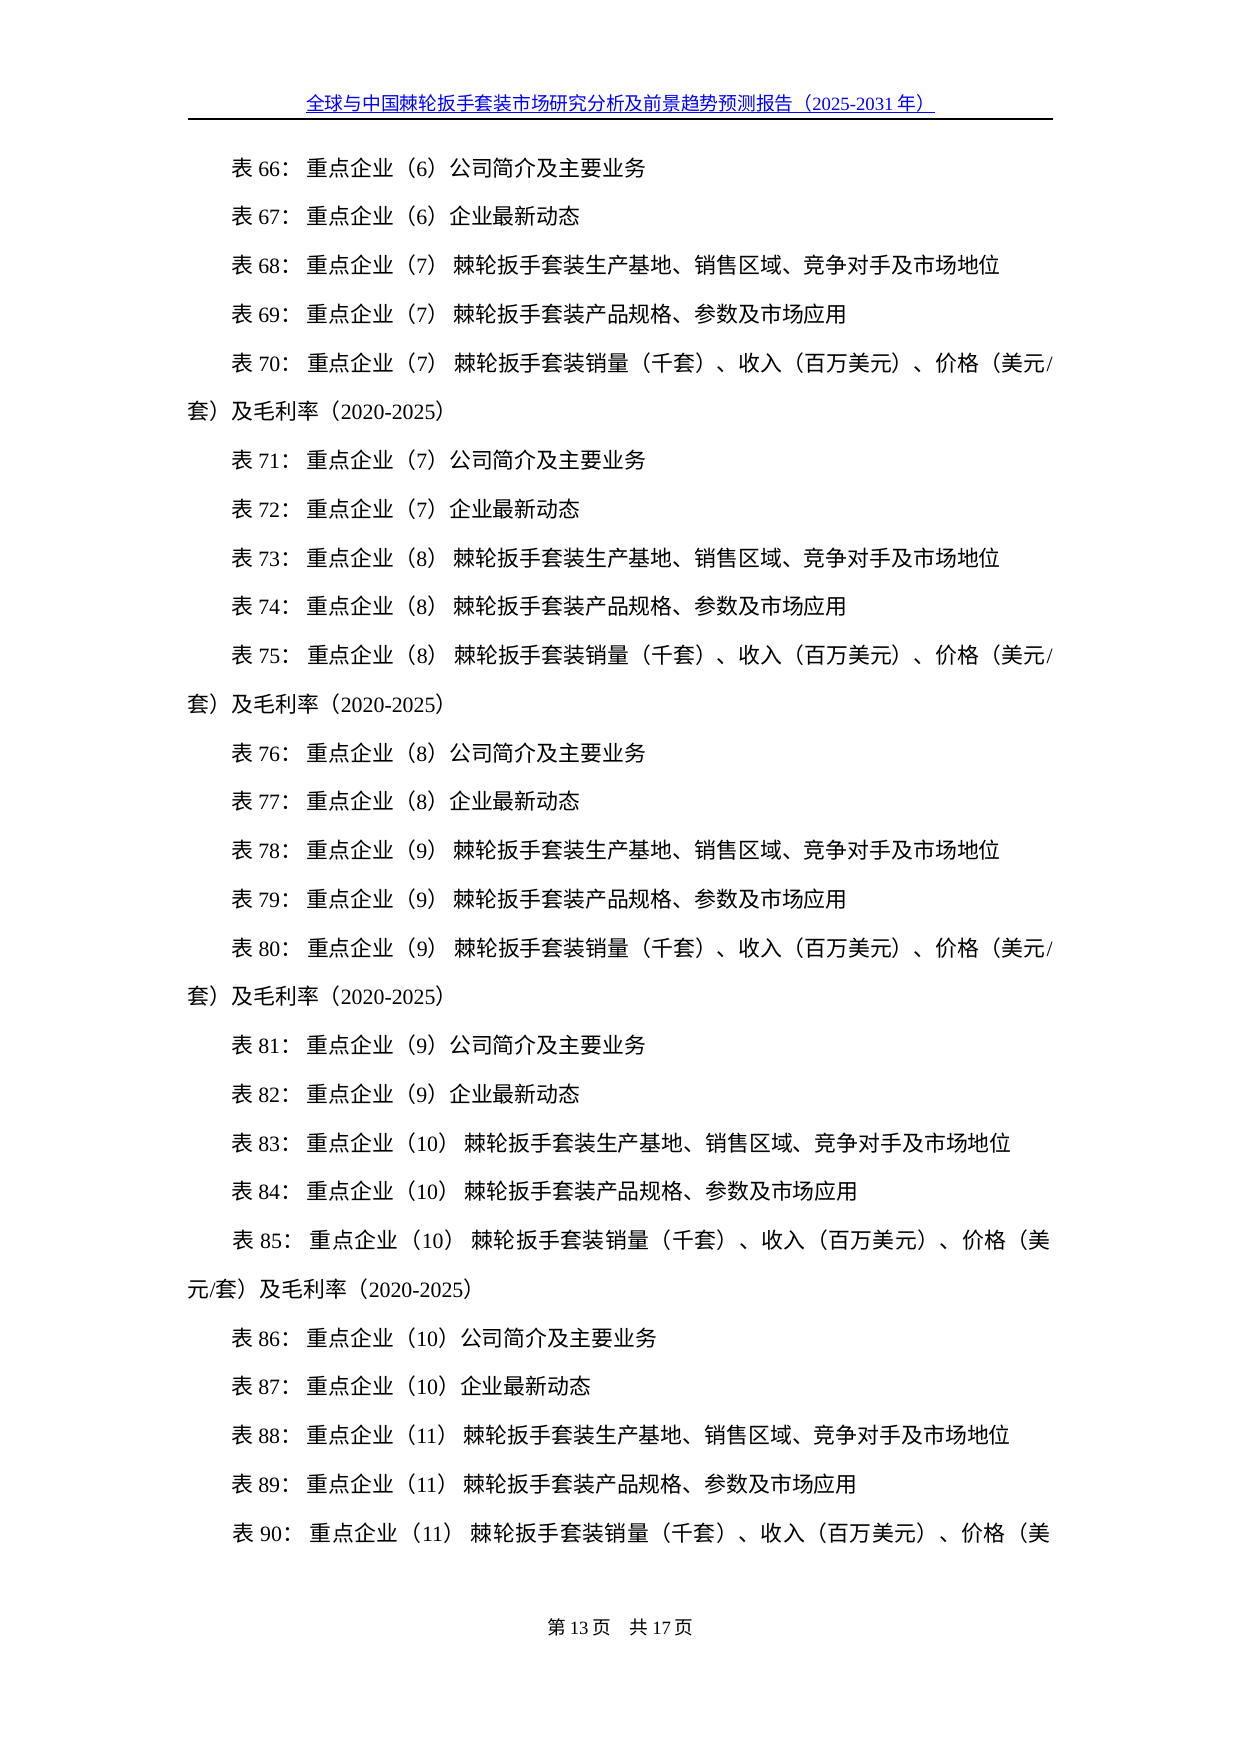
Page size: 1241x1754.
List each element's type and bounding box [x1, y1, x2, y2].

text [187, 150, 1053, 1548]
